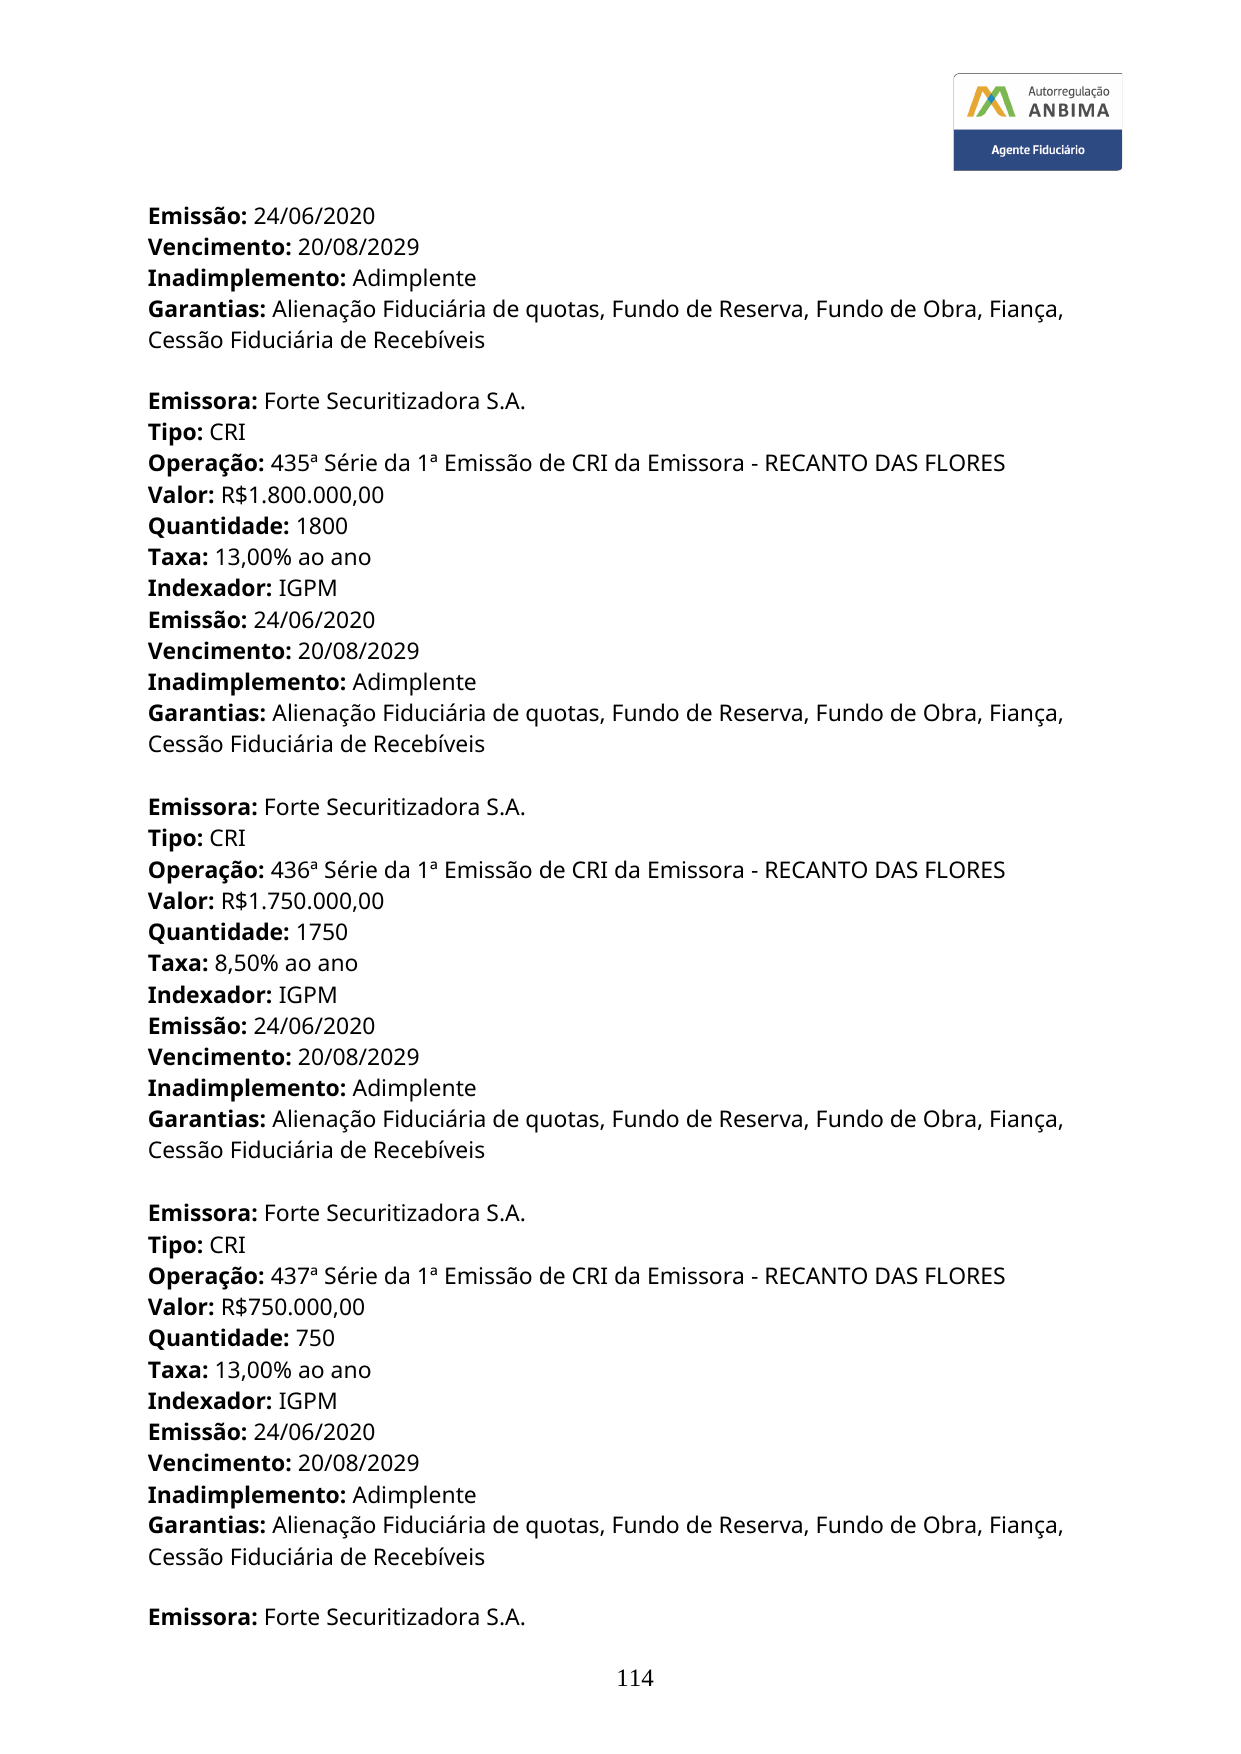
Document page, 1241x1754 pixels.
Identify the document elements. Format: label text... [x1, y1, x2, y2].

text Quantidade: 1800 [148, 509, 1122, 541]
text Indexador: IGPM [148, 1384, 1122, 1416]
text Inadimplemento: Adimplente [148, 666, 1122, 697]
text Valor: R$1.800.000,00 [148, 478, 1122, 509]
text Emissora: Forte Securitizadora S.A. [148, 791, 1122, 822]
text Emissora: Forte Securitizadora S.A. [148, 384, 1122, 416]
picture [953, 73, 1123, 171]
text Emissão: 24/06/2020 [148, 1416, 1122, 1447]
text Garantias: Alienação Fiduciária de quotas, Fundo de Reserva, Fundo de Obra, Fiança, Cessão Fiduciária de Recebíveis [148, 293, 1122, 356]
text Garantias: Alienação Fiduciária de quotas, Fundo de Reserva, Fundo de Obra, Fiança, Cessão Fiduciária de Recebíveis [148, 697, 1122, 759]
text Emissão: 24/06/2020 [148, 1009, 1122, 1041]
text Taxa: 13,00% ao ano [148, 541, 1122, 572]
text Quantidade: 1750 [148, 916, 1122, 947]
text Emissora: Forte Securitizadora S.A. [148, 1601, 1122, 1632]
text Tipo: CRI [148, 822, 1122, 853]
text Valor: R$750.000,00 [148, 1291, 1122, 1322]
text Valor: R$1.750.000,00 [148, 884, 1122, 916]
text Vencimento: 20/08/2029 [148, 1041, 1122, 1072]
text Operação: 436ª Série da 1ª Emissão de CRI da Emissora - RECANTO DAS FLORES [148, 853, 1122, 884]
text Vencimento: 20/08/2029 [148, 1447, 1122, 1478]
text Vencimento: 20/08/2029 [148, 634, 1122, 666]
text Emissora: Forte Securitizadora S.A. [148, 1197, 1122, 1228]
text Garantias: Alienação Fiduciária de quotas, Fundo de Reserva, Fundo de Obra, Fiança, Cessão Fiduciária de Recebíveis [148, 1103, 1122, 1166]
text Operação: 437ª Série da 1ª Emissão de CRI da Emissora - RECANTO DAS FLORES [148, 1259, 1122, 1291]
text Tipo: CRI [148, 1228, 1122, 1259]
text Inadimplemento: Adimplente [148, 1478, 1122, 1509]
text Inadimplemento: Adimplente [148, 262, 1122, 293]
text Quantidade: 750 [148, 1322, 1122, 1353]
text Taxa: 13,00% ao ano [148, 1353, 1122, 1384]
text Tipo: CRI [148, 416, 1122, 447]
text Vencimento: 20/08/2029 [148, 231, 1122, 262]
text Taxa: 8,50% ao ano [148, 947, 1122, 978]
text Garantias: Alienação Fiduciária de quotas, Fundo de Reserva, Fundo de Obra, Fiança, Cessão Fiduciária de Recebíveis [148, 1509, 1122, 1572]
text Operação: 435ª Série da 1ª Emissão de CRI da Emissora - RECANTO DAS FLORES [148, 447, 1122, 478]
text Inadimplemento: Adimplente [148, 1072, 1122, 1103]
text Indexador: IGPM [148, 978, 1122, 1009]
text Indexador: IGPM [148, 572, 1122, 603]
text Emissão: 24/06/2020 [148, 199, 1122, 231]
text Emissão: 24/06/2020 [148, 603, 1122, 634]
